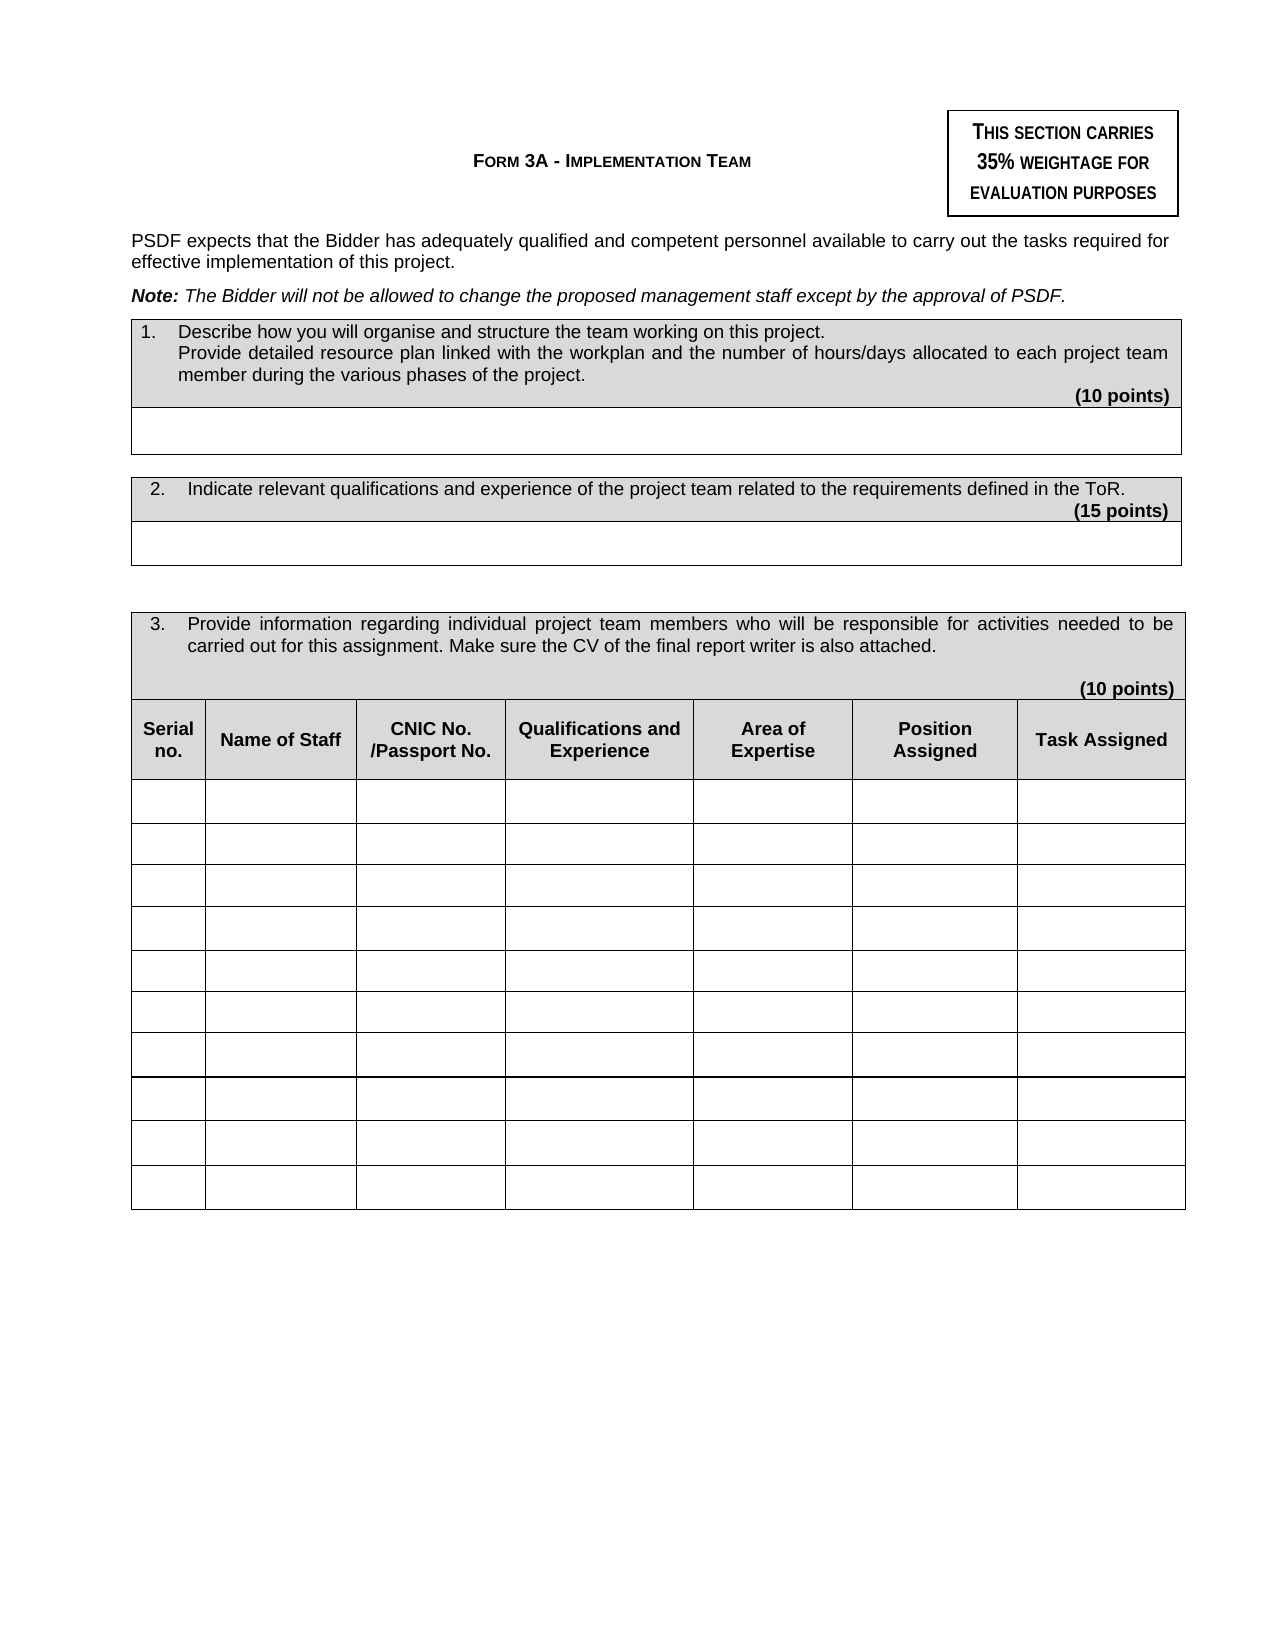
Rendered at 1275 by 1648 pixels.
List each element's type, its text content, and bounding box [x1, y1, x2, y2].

table_cell [206, 1078, 356, 1120]
table_cell [694, 780, 852, 823]
table_cell [132, 1033, 205, 1076]
text PSDF expects that the Bidder has adequately qualified and competent personnel available to carry out the tasks required for effective implementation of this project. [131, 230, 1171, 273]
table_cell [132, 522, 1181, 565]
table_cell [1018, 1121, 1185, 1164]
table_cell [206, 1033, 356, 1076]
text Form 3A - Implementation Team [131, 150, 947, 172]
table_cell [132, 1121, 205, 1164]
table_cell [694, 1166, 852, 1208]
table_cell [206, 992, 356, 1032]
table_cell [853, 907, 1017, 949]
table_cell [357, 951, 505, 991]
table_cell [506, 907, 693, 949]
table_cell [506, 951, 693, 991]
table_cell [357, 865, 505, 906]
table_cell [694, 992, 852, 1032]
table_cell [1018, 780, 1185, 823]
table_cell [206, 865, 356, 906]
table_cell Serial no. [132, 700, 205, 779]
table_cell [132, 780, 205, 823]
table_cell [1018, 992, 1185, 1032]
table_cell [206, 951, 356, 991]
table_cell [506, 1033, 693, 1076]
table_cell [132, 1166, 205, 1208]
table_cell [853, 824, 1017, 864]
table_cell [132, 865, 205, 906]
table_cell Task Assigned [1018, 700, 1185, 779]
table_cell [132, 951, 205, 991]
table_cell [506, 1166, 693, 1208]
table_cell [357, 780, 505, 823]
table_cell [853, 780, 1017, 823]
table_header Describe how you will organise and structure the team working on this project. Provide detailed resource plan linked with the workplan and the number of hours/days allocated to each project team member during the various phases of the project. (10 points) [132, 320, 1181, 407]
table_cell [694, 1078, 852, 1120]
table_cell CNIC No. /Passport No. [357, 700, 505, 779]
table_cell [1018, 1166, 1185, 1208]
table_cell [1018, 865, 1185, 906]
table_cell Name of Staff [206, 700, 356, 779]
table_cell [1018, 951, 1185, 991]
table_cell [506, 780, 693, 823]
table_cell [506, 1121, 693, 1164]
table_cell [694, 951, 852, 991]
table_cell [132, 408, 1181, 454]
text Note: The Bidder will not be allowed to change the proposed management staff except by the approval of PSDF. [131, 285, 1171, 307]
table_header Provide information regarding individual project team members who will be responsible for activities needed to be carried out for this assignment. Make sure the CV of the final report writer is also attached. (10 points) [132, 613, 1185, 699]
table_cell [132, 992, 205, 1032]
table_cell [506, 992, 693, 1032]
table_cell [206, 824, 356, 864]
table_cell [206, 1121, 356, 1164]
table_cell [132, 1078, 205, 1120]
table_cell [357, 1033, 505, 1076]
table_cell [506, 865, 693, 906]
table_cell [357, 1166, 505, 1208]
table_cell [853, 992, 1017, 1032]
table_cell [206, 780, 356, 823]
table_cell [694, 1033, 852, 1076]
table_cell [506, 824, 693, 864]
table_cell [357, 907, 505, 949]
table_cell [506, 1078, 693, 1120]
table_cell [132, 824, 205, 864]
table_cell [206, 907, 356, 949]
table_cell [1018, 1033, 1185, 1076]
table_cell [694, 907, 852, 949]
table_cell [132, 907, 205, 949]
table_cell [694, 1121, 852, 1164]
table_cell [853, 1033, 1017, 1076]
table_cell Area of Expertise [694, 700, 852, 779]
table_cell [357, 1121, 505, 1164]
table_cell Qualifications and Experience [506, 700, 693, 779]
table_cell [357, 1078, 505, 1120]
table_cell [853, 951, 1017, 991]
table_cell [357, 824, 505, 864]
table_cell [853, 865, 1017, 906]
table_cell [853, 1166, 1017, 1208]
table_cell [853, 1121, 1017, 1164]
table_cell [694, 824, 852, 864]
table_cell [853, 1078, 1017, 1120]
table_cell [1018, 907, 1185, 949]
table_cell [694, 865, 852, 906]
table_cell Position Assigned [853, 700, 1017, 779]
table_cell [357, 992, 505, 1032]
table_cell [1018, 824, 1185, 864]
table_cell [1018, 1078, 1185, 1120]
table_cell [206, 1166, 356, 1208]
table_header Indicate relevant qualifications and experience of the project team related to the requirements defined in the ToR. (15 points) [132, 478, 1181, 521]
